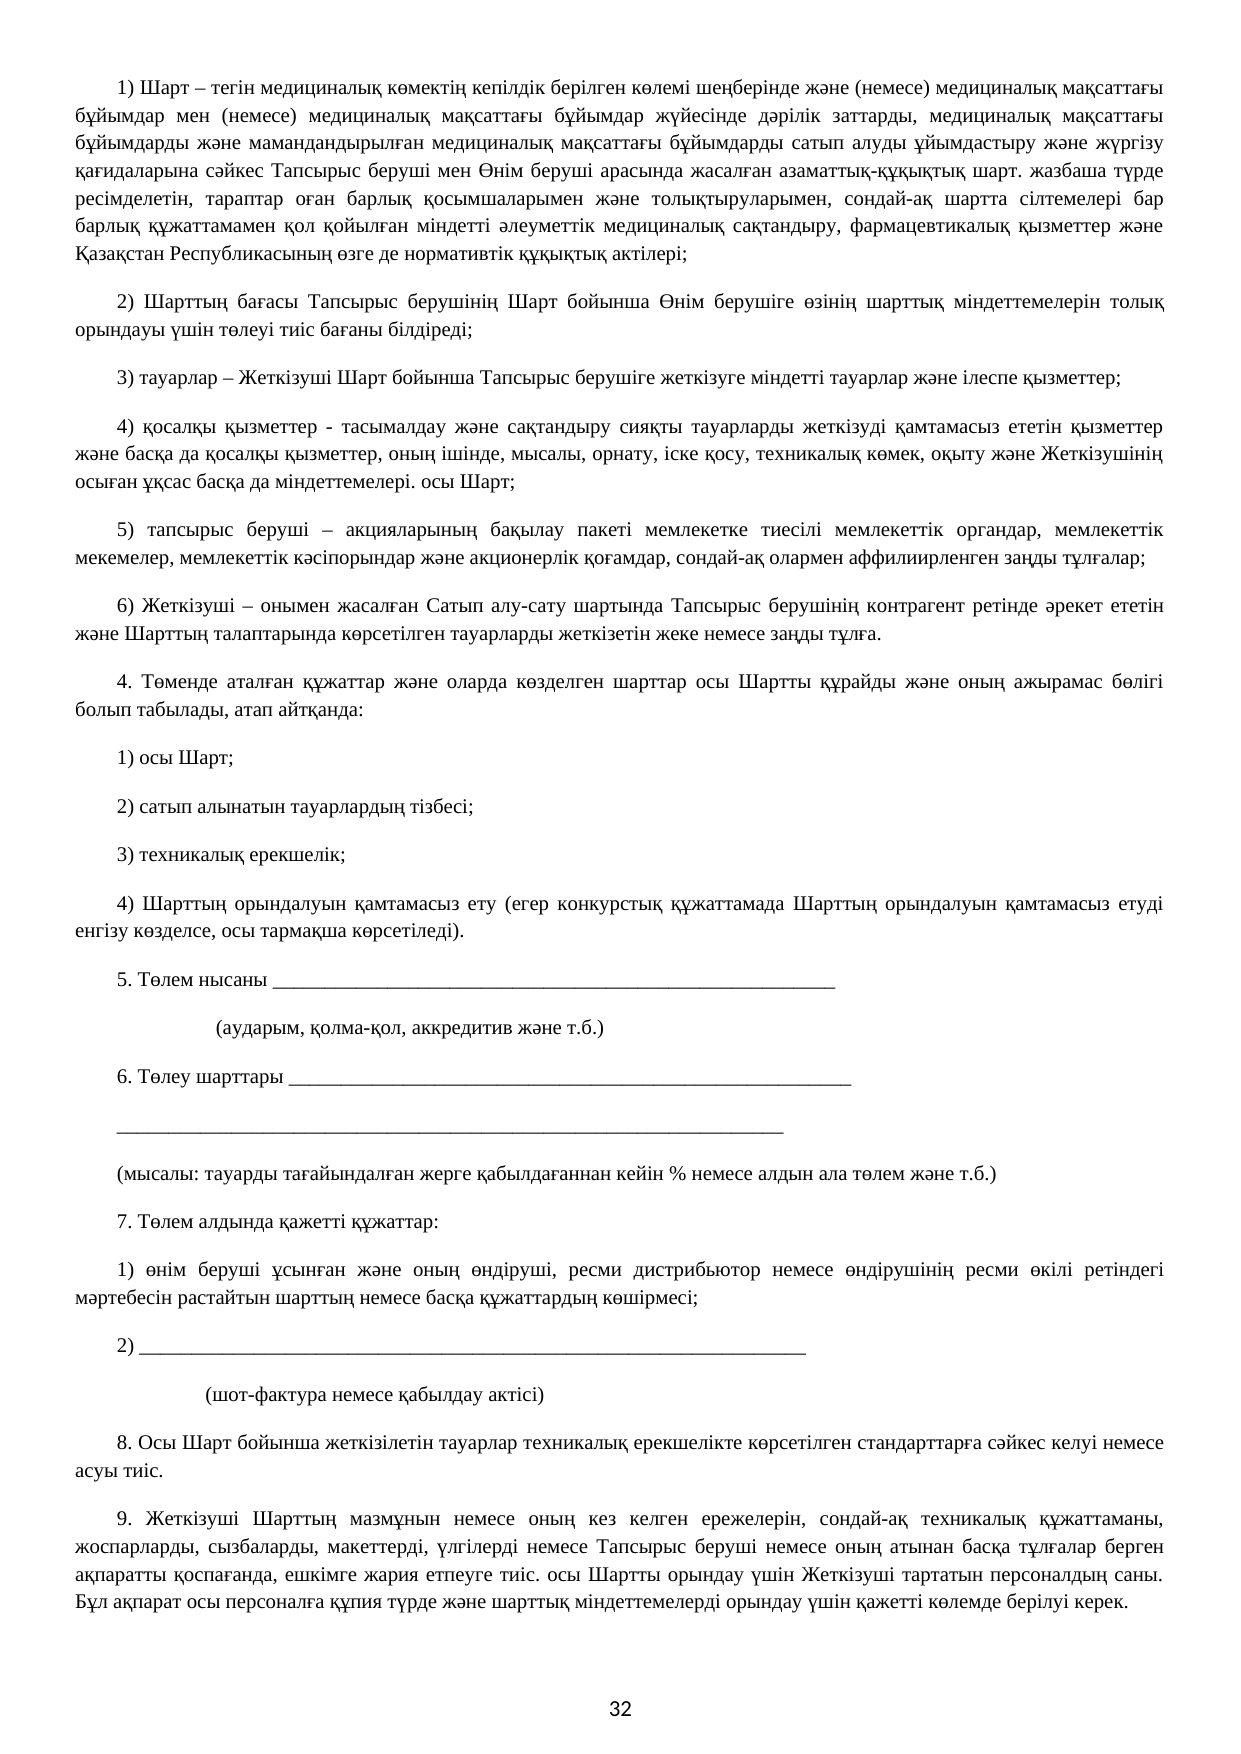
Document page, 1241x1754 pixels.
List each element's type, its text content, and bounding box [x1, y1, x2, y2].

text 2) сатып алынатын тауарлардың тізбесі; [75, 794, 1165, 818]
text 8. Осы Шарт бойынша жеткізілетін тауарлар техникалық ерекшелікте көрсетілген стандарттарға сәйкес келуі немесе асуы тиіс. [75, 1430, 1165, 1482]
text 6. Төлеу шарттары ______________________________________________________ [75, 1063, 1165, 1088]
text ________________________________________________________________ [75, 1112, 1165, 1136]
text (аударым, қолма-қол, аккредитив және т.б.) [75, 1015, 1165, 1039]
text 9. Жеткізуші Шарттың мазмұнын немесе оның кез келген ережелерін, сондай-ақ техникалық құжаттаманы, жоспарларды, сызбаларды, макеттерді, үлгілерді немесе Тапсырыс беруші немесе оның атынан басқа тұлғалар берген ақпаратты қоспағанда, ешкімге жария етпеуге тиіс. осы Шартты орындау үшін Жеткізуші тартатын персоналдың саны. Бұл ақпарат осы персоналға құпия түрде және шарттық міндеттемелерді орындау үшін қажетті көлемде берілуі керек. [75, 1506, 1165, 1613]
text 1) осы Шарт; [75, 745, 1165, 769]
text (шот-фактура немесе қабылдау актісі) [75, 1382, 1165, 1406]
text (мысалы: тауарды тағайындалған жерге қабылдағаннан кейін % немесе алдын ала төлем және т.б.) [75, 1160, 1165, 1184]
text 1) өнім беруші ұсынған және оның өндіруші, ресми дистрибьютор немесе өндірушінің ресми өкілі ретіндегі мәртебесін растайтын шарттың немесе басқа құжаттардың көшірмесі; [75, 1257, 1165, 1309]
text 7. Төлем алдында қажетті құжаттар: [75, 1209, 1165, 1233]
text 4) Шарттың орындалуын қамтамасыз ету (егер конкурстық құжаттамада Шарттың орындалуын қамтамасыз етуді енгізу көзделсе, осы тармақша көрсетіледі). [75, 891, 1165, 942]
text 4) қосалқы қызметтер - тасымалдау және сақтандыру сияқты тауарларды жеткізуді қамтамасыз ететін қызметтер және басқа да қосалқы қызметтер, оның ішінде, мысалы, орнату, іске қосу, техникалық көмек, оқыту және Жеткізушінің осыған ұқсас басқа да міндеттемелері. осы Шарт; [75, 413, 1165, 493]
text 6) Жеткізуші – онымен жасалған Сатып алу-сату шартында Тапсырыс берушінің контрагент ретінде әрекет ететін және Шарттың талаптарында көрсетілген тауарларды жеткізетін жеке немесе заңды тұлға. [75, 593, 1165, 645]
text 1) Шарт – тегін медициналық көмектің кепілдік берілген көлемі шеңберінде және (немесе) медициналық мақсаттағы бұйымдар мен (немесе) медициналық мақсаттағы бұйымдар жүйесінде дәрілік заттарды, медициналық мақсаттағы бұйымдарды және мамандандырылған медициналық мақсаттағы бұйымдарды сатып алуды ұйымдастыру және жүргізу қағидаларына сәйкес Тапсырыс беруші мен Өнім беруші арасында жасалған азаматтық-құқықтық шарт. жазбаша түрде ресімделетін, тараптар оған барлық қосымшаларымен және толықтыруларымен, сондай-ақ шартта сілтемелері бар барлық құжаттамамен қол қойылған міндетті әлеуметтік медициналық сақтандыру, фармацевтикалық қызметтер және Қазақстан Республикасының өзге де нормативтік құқықтық актілері; [75, 75, 1165, 265]
text 2) ________________________________________________________________ [75, 1333, 1165, 1357]
text 5) тапсырыс беруші – акцияларының бақылау пакеті мемлекетке тиесілі мемлекеттік органдар, мемлекеттік мекемелер, мемлекеттік кәсіпорындар және акционерлік қоғамдар, сондай-ақ олармен аффилиирленген заңды тұлғалар; [75, 517, 1165, 569]
text 5. Төлем нысаны ______________________________________________________ [75, 967, 1165, 991]
text 3) техникалық ерекшелік; [75, 842, 1165, 866]
text 4. Төменде аталған құжаттар және оларда көзделген шарттар осы Шартты құрайды және оның ажырамас бөлігі болып табылады, атап айтқанда: [75, 669, 1165, 721]
text 2) Шарттың бағасы Тапсырыс берушінің Шарт бойынша Өнім берушіге өзінің шарттық міндеттемелерін толық орындауы үшін төлеуі тиіс бағаны білдіреді; [75, 289, 1165, 341]
text 3) тауарлар – Жеткізуші Шарт бойынша Тапсырыс берушіге жеткізуге міндетті тауарлар және ілеспе қызметтер; [75, 365, 1165, 389]
